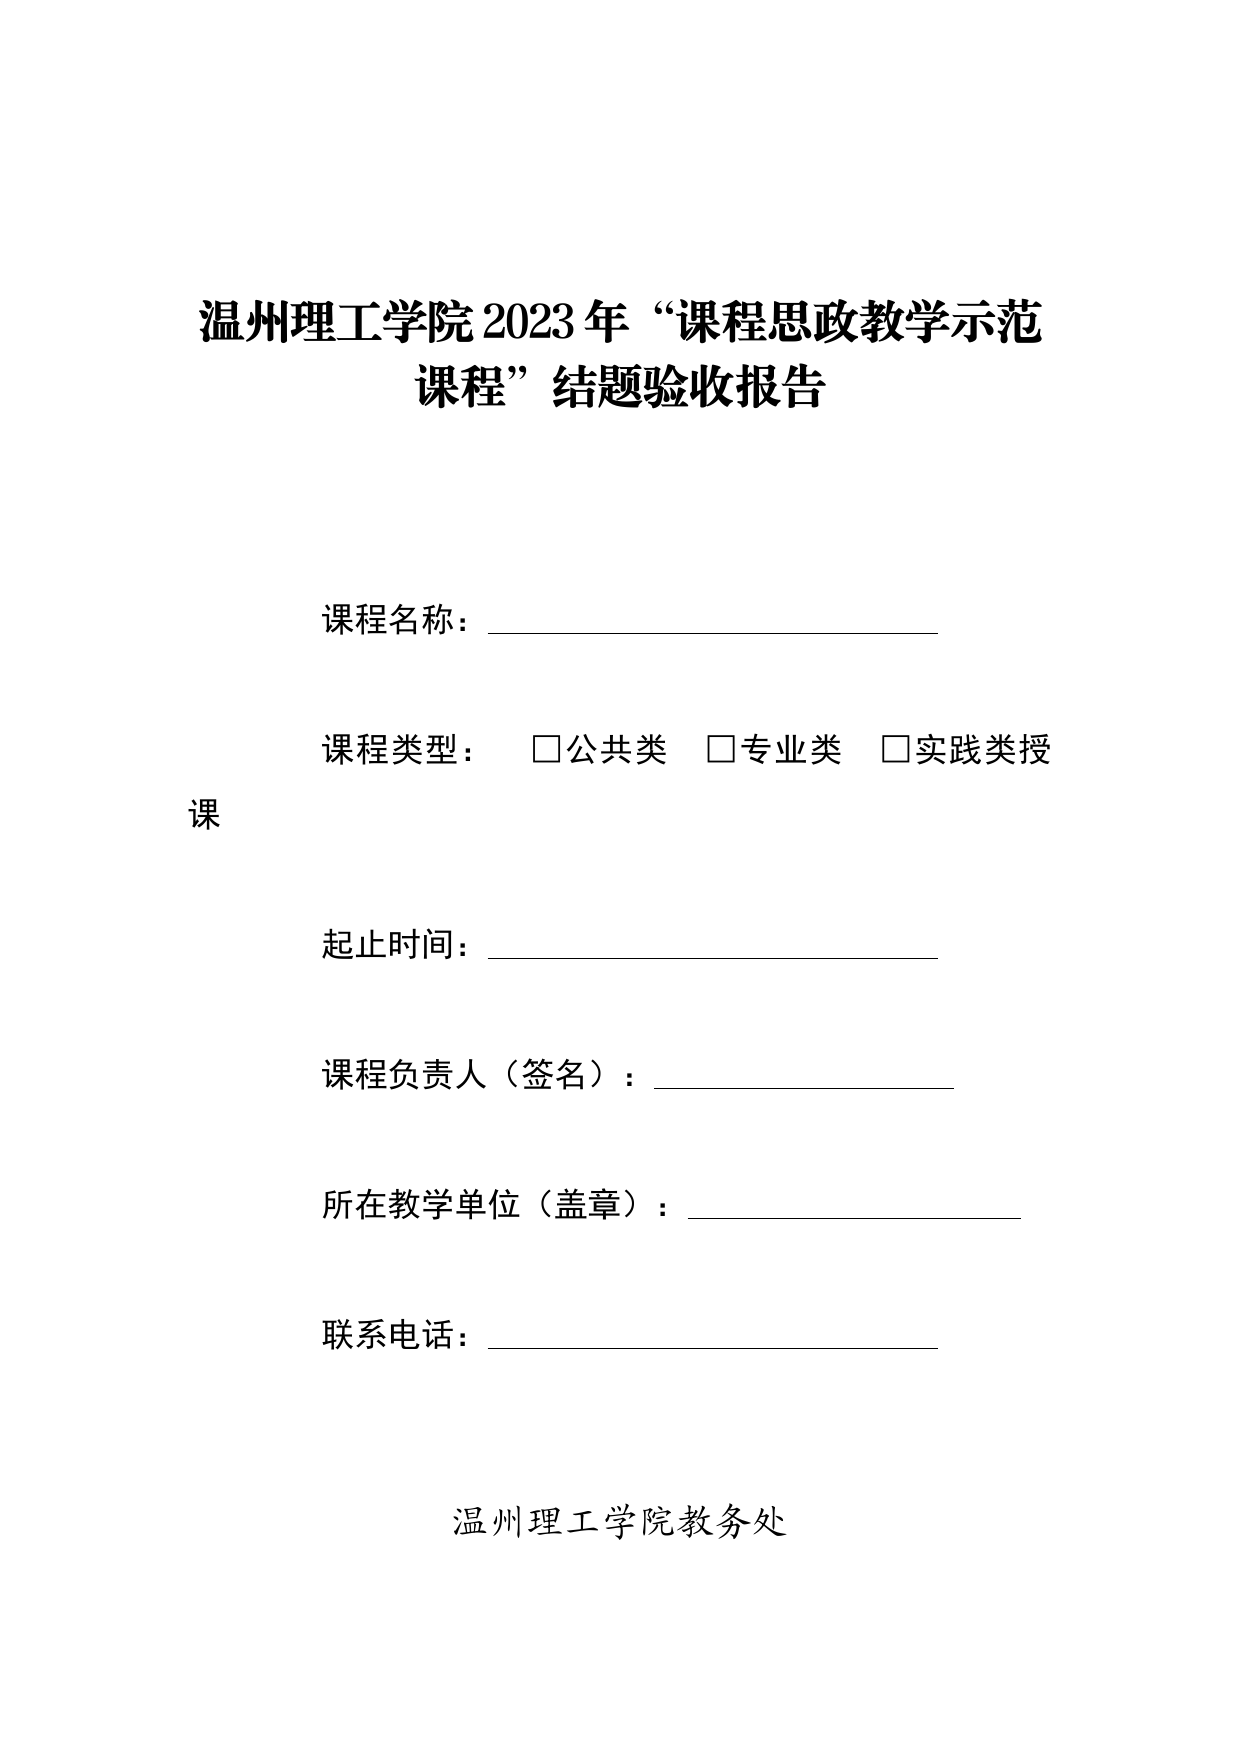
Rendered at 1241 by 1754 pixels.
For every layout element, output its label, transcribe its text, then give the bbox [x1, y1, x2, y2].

text 温州理工学院2023年“课程思政教学示范课程”结题验收报告 [187, 292, 1053, 422]
text 课程类型： □公共类 □专业类 □实践类授课 [187, 714, 1053, 844]
text 起止时间： [187, 909, 1053, 974]
text 温州理工学院教务处 [187, 1487, 1053, 1552]
text 联系电话： [187, 1299, 1053, 1364]
text 课程负责人（签名）： [187, 1039, 1053, 1104]
text 所在教学单位（盖章）： [187, 1169, 1053, 1234]
text 课程名称： [187, 584, 1053, 649]
